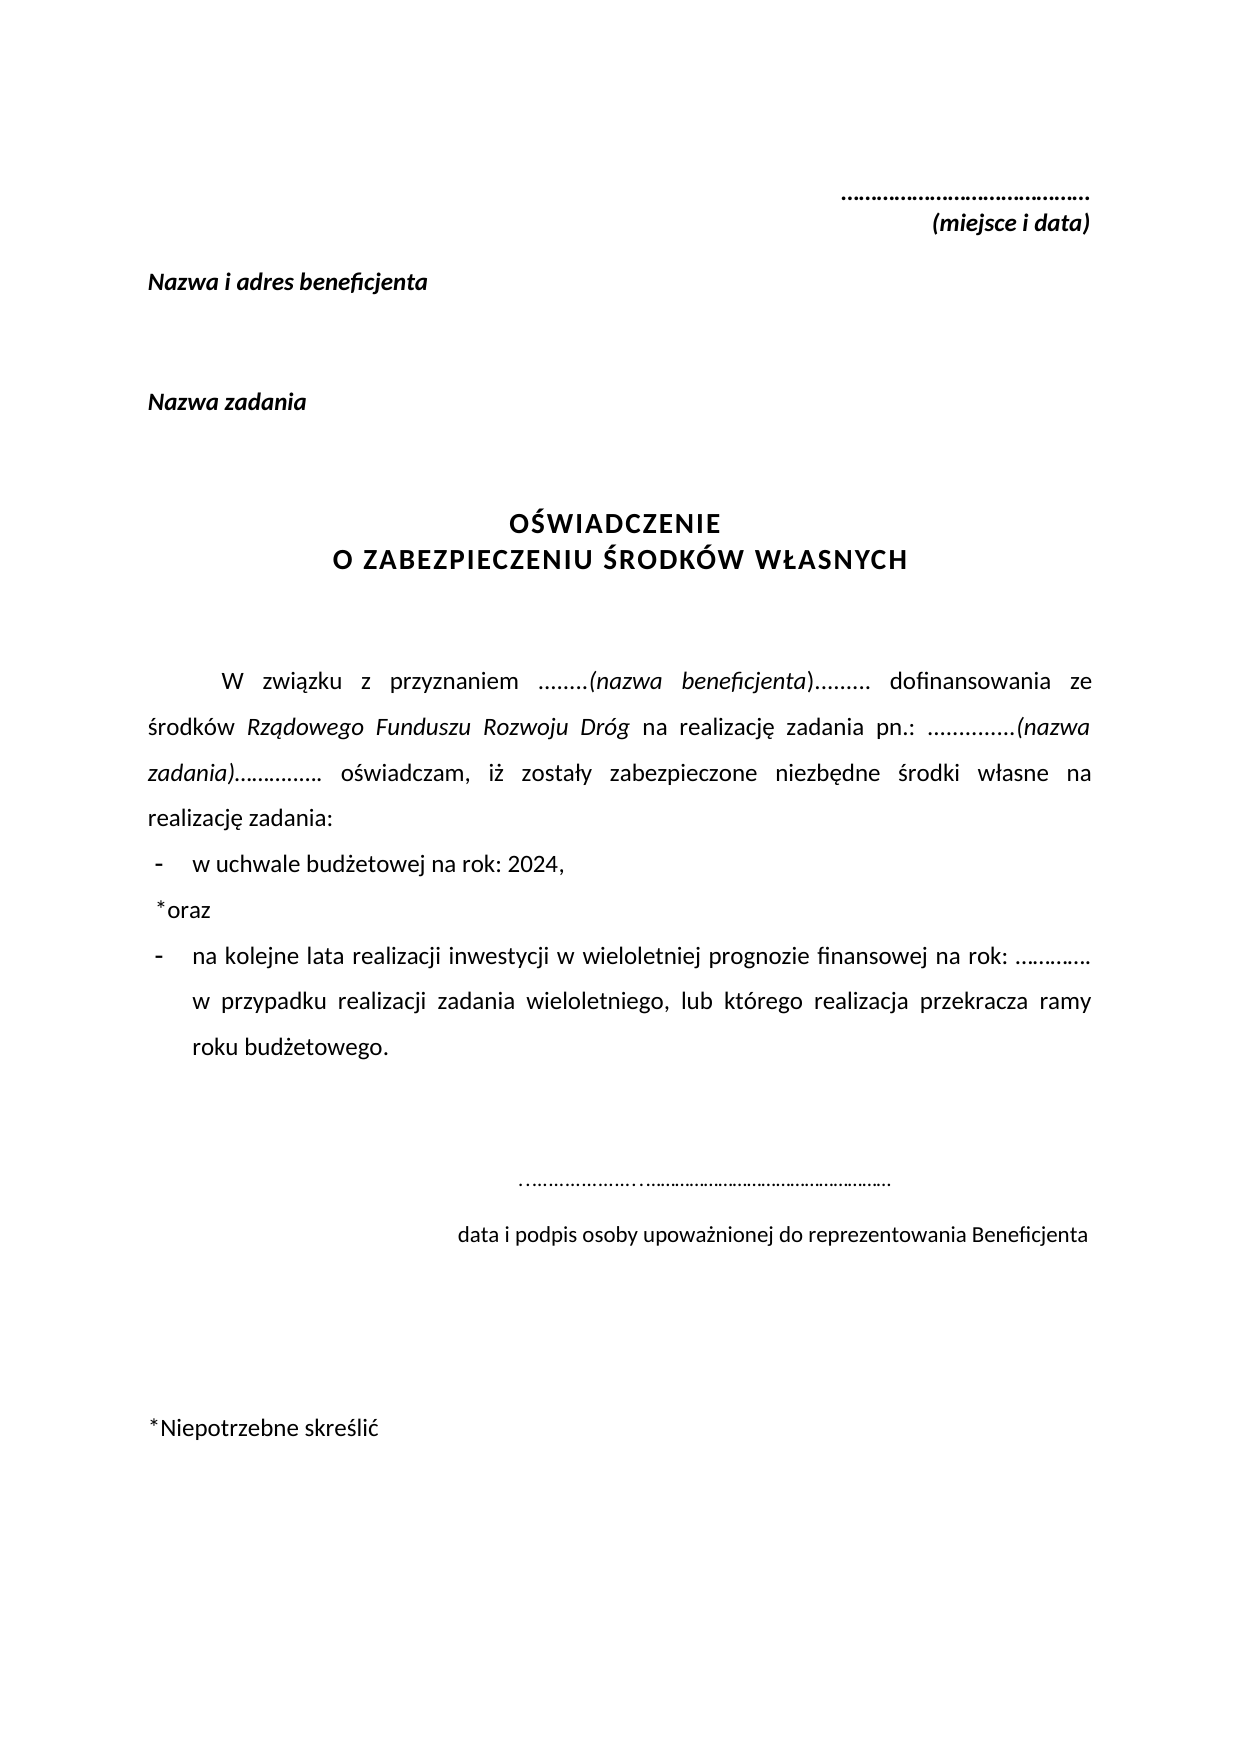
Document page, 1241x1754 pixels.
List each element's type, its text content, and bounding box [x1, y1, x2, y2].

list na kolejne lata realizacji inwestycji w wieloletniej prognozie finansowej na rok: …………. w przypadku realizacji zadania wieloletniego, lub którego realizacja przekracza ramy roku budżetowego. [154, 940, 1093, 1062]
text Nazwa i adres beneficjenta [148, 267, 1093, 297]
text (miejsce i data) [148, 207, 1093, 237]
text *oraz [154, 894, 1093, 924]
text ..………………..…………………………………………… [443, 1166, 1093, 1191]
text *Niepotrzebne skreślić [148, 1412, 1093, 1443]
list w uchwale budżetowej na rok: 2024, [154, 848, 1093, 879]
text W związku z przyznaniem ........(nazwa beneficjenta)......... dofinansowania ze środków Rządowego Funduszu Rozwoju Dróg na realizację zadania pn.: ..............(nazwa zadania)………..…. oświadczam, iż zostały zabezpieczone niezbędne środki własne na realizację zadania: [148, 665, 1093, 833]
text …………………………………… [148, 176, 1093, 207]
text Nazwa zadania [148, 386, 1093, 416]
text OŚWIADCZENIE O ZABEZPIECZENIU ŚRODKÓW WŁASNYCH [148, 505, 1093, 577]
text data i podpis osoby upoważnionej do reprezentowania Beneficjenta [148, 1220, 1093, 1248]
